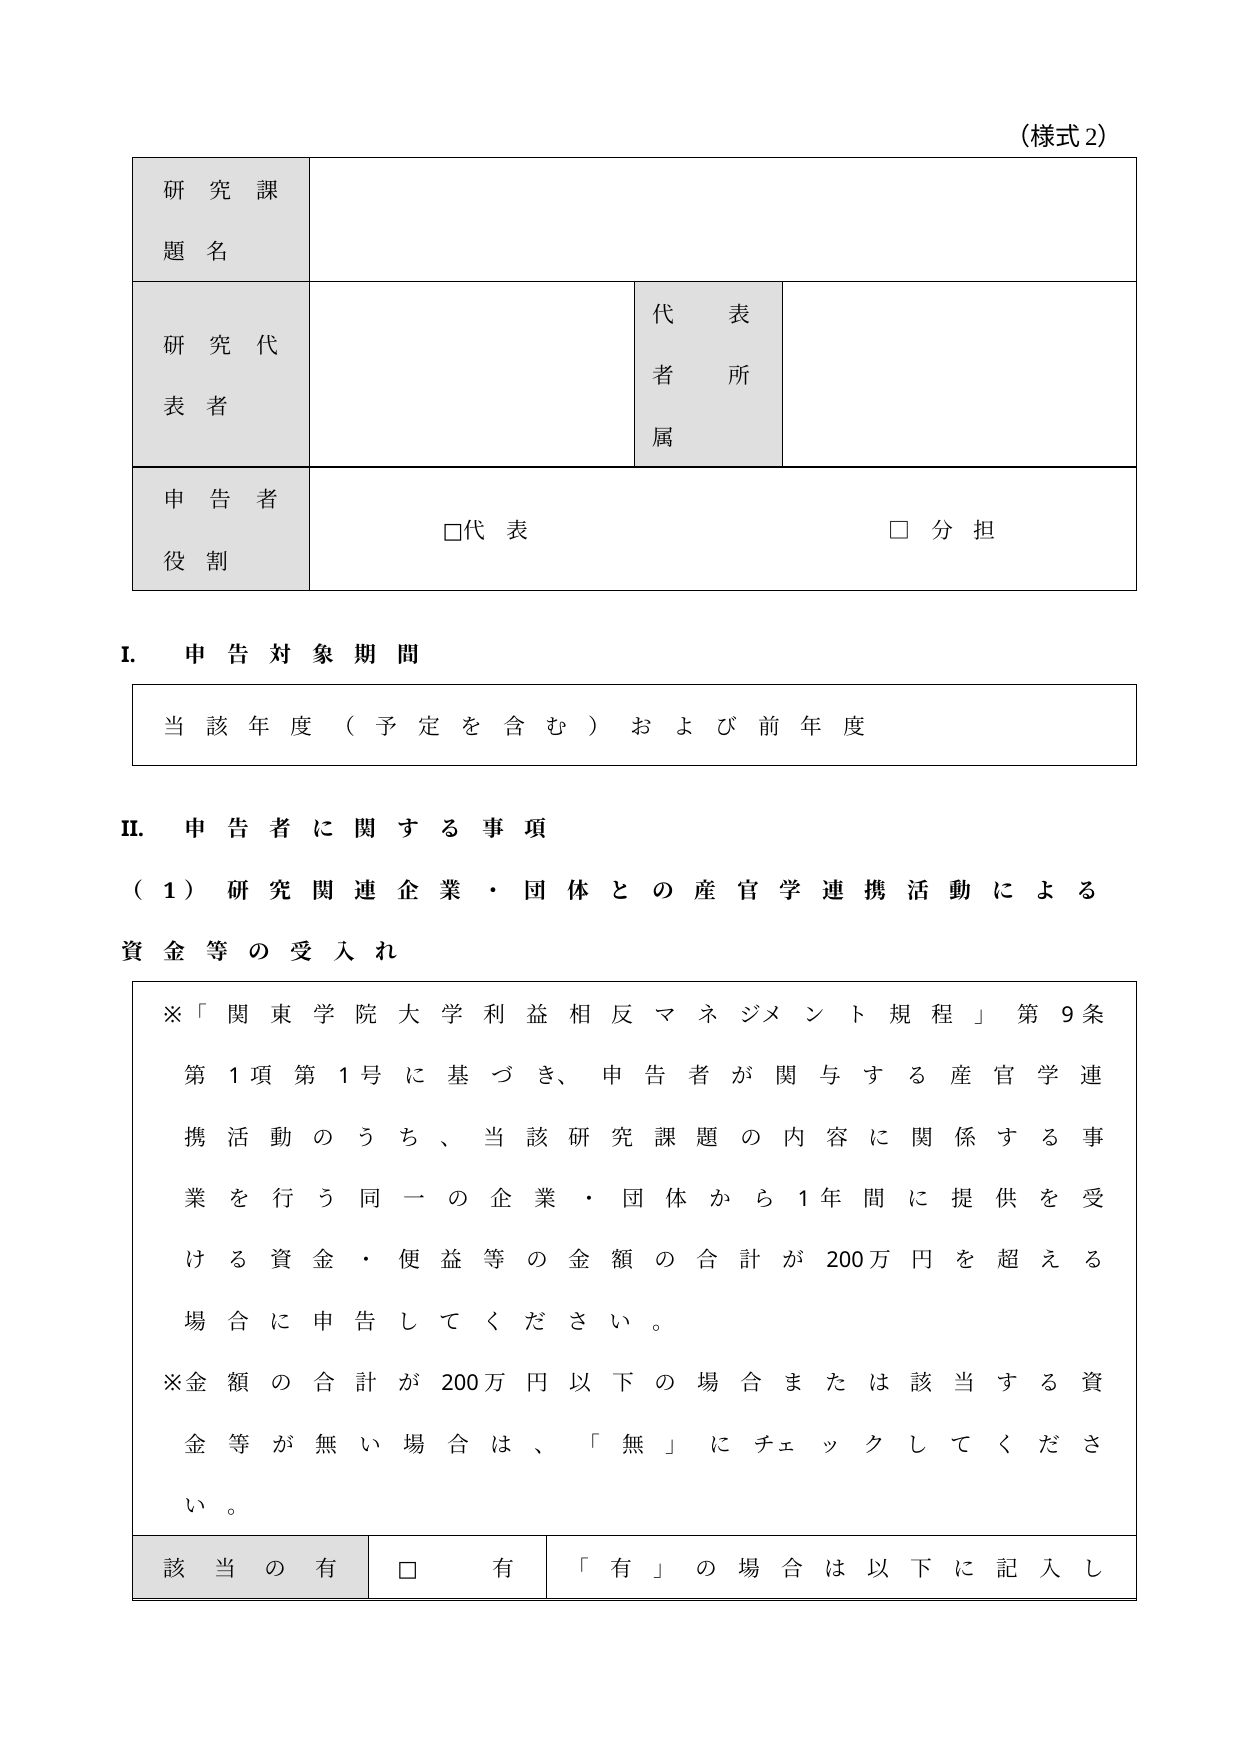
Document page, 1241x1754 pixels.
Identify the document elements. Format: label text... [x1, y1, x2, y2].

table_header 当該年度（予定を含む）および前年度 [133, 685, 1136, 765]
table_cell □代表 □分担 [310, 468, 1136, 590]
table_cell [783, 282, 1136, 466]
table_cell 申告者役割 [133, 468, 309, 590]
table_header ※「関東学院大学利益相反マネジメント規程」第9条第1項第1号に基づき、申告者が関与する産官学連携活動のうち、当該研究課題の内容に関係する事業を行う同一の企業・団体から1年間に提供を受ける資金・便益等の金額の合計が200万円を超える場合に申告してください。 ※金額の合計が200万円以下の場合または該当する資金等が無い場合は、「無」にチェックしてください。 [133, 982, 1136, 1535]
table_cell 該当の有無 [133, 1536, 368, 1598]
table_cell 代表者所属 [635, 282, 782, 466]
table_cell 研究課題名 [133, 158, 309, 281]
table_cell [310, 282, 634, 466]
list 申告対象期間 [121, 622, 1119, 684]
table_cell 「有」の場合は以下に記入してください。 [547, 1536, 1136, 1598]
table_cell 研究代表者 [133, 282, 309, 466]
list 申告者に関する事項 [121, 796, 1119, 858]
text （1）研究関連企業・団体との産官学連携活動による資金等の受入れ [121, 858, 1119, 981]
table_cell □有 □無 [369, 1536, 546, 1598]
table_cell [310, 158, 1136, 281]
